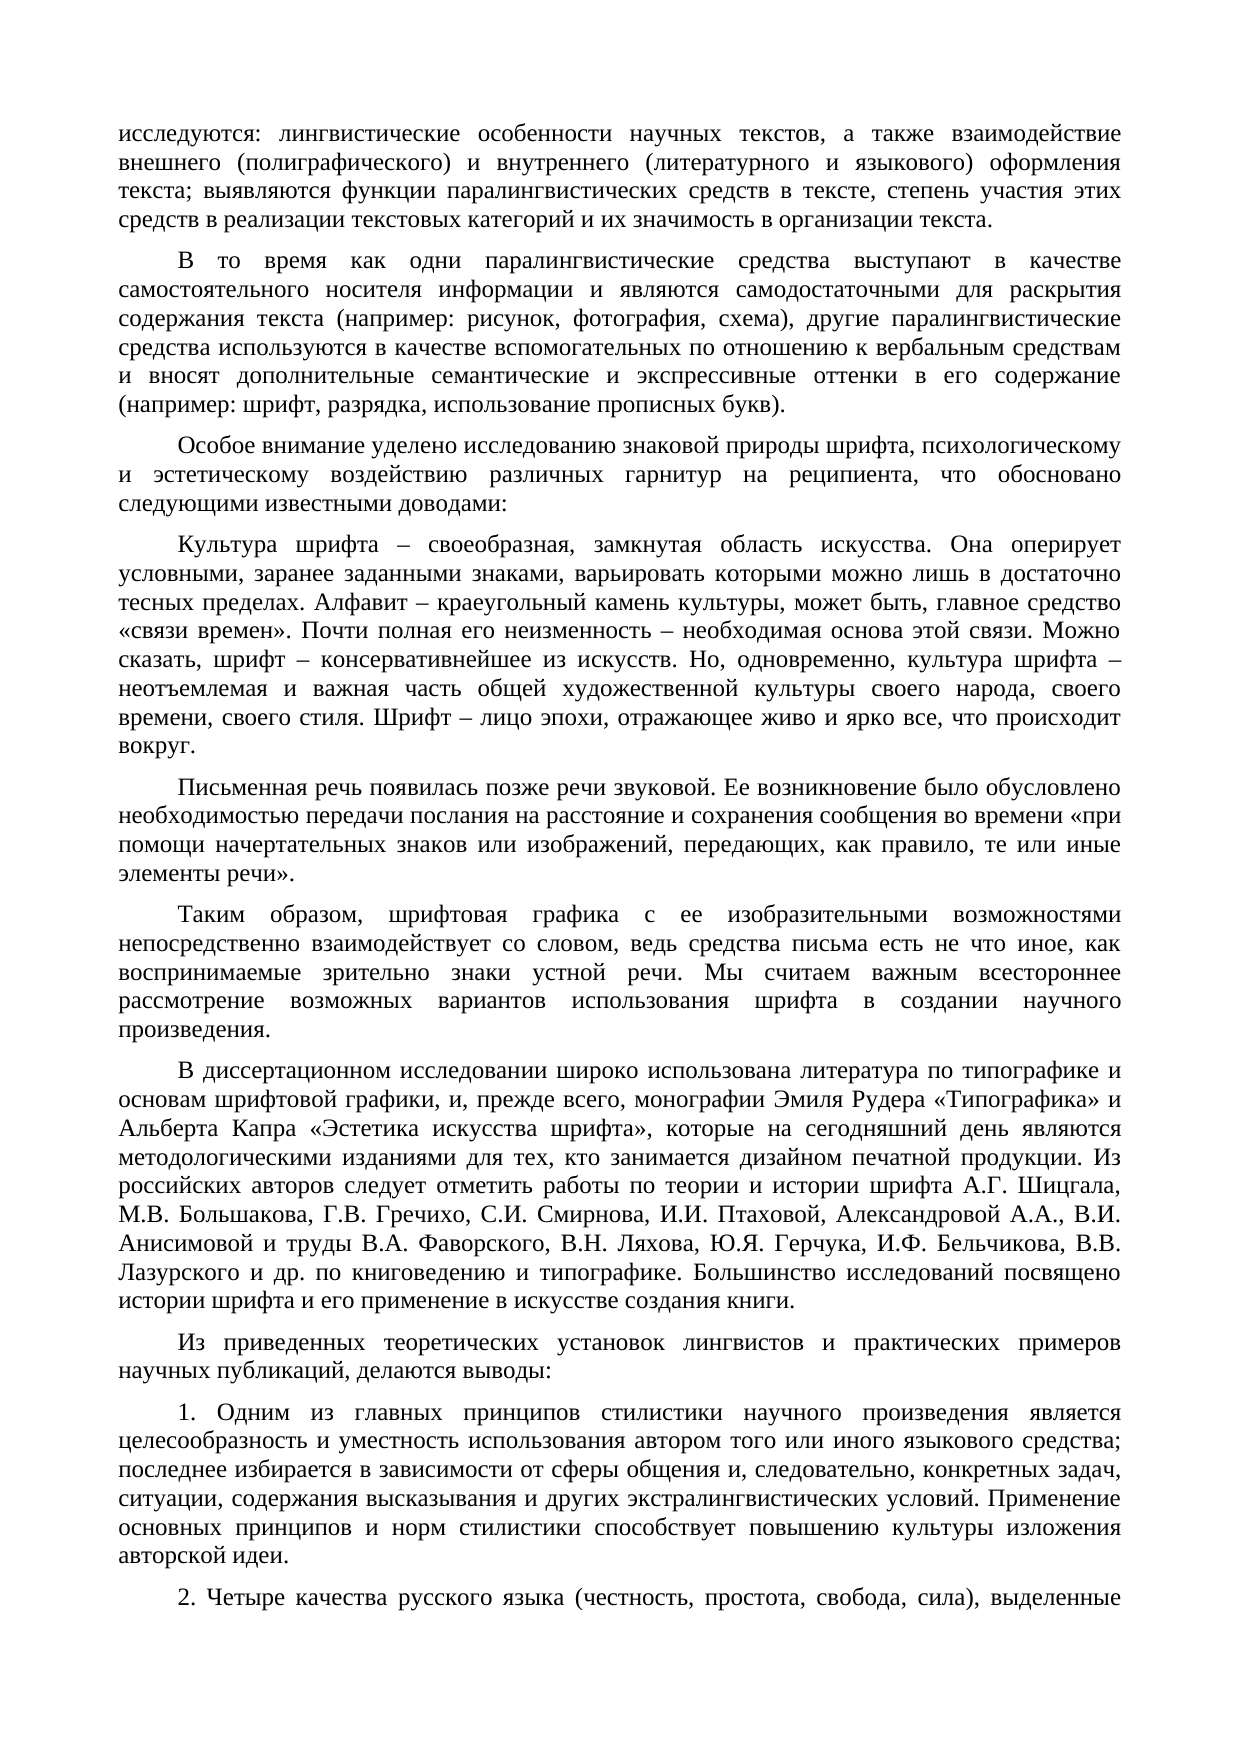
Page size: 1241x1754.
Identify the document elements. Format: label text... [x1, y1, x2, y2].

text Из приведенных теоретических установок лингвистов и практических примеров научных публикаций, делаются выводы: [118, 1327, 1122, 1384]
text В то время как одни паралингвистические средства выступают в качестве самостоятельного носителя информации и являются самодостаточными для раскрытия содержания текста (например: рисунок, фотография, схема), другие паралингвистические средства используются в качестве вспомогательных по отношению к вербальным средствам и вносят дополнительные семантические и экспрессивные оттенки в его содержание (например: шрифт, разрядка, использование прописных букв). [118, 246, 1122, 418]
text Таким образом, шрифтовая графика с ее изобразительными возможностями непосредственно взаимодействует со словом, ведь средства письма есть не что иное, как воспринимаемые зрительно знаки устной речи. Мы считаем важным всестороннее рассмотрение возможных вариантов использования шрифта в создании научного произведения. [118, 899, 1122, 1043]
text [118, 1582, 1122, 1611]
text 1. Одним из главных принципов стилистики научного произведения является целесообразность и уместность использования автором того или иного языкового средства; последнее избирается в зависимости от сферы общения и, следовательно, конкретных задач, ситуации, содержания высказывания и других экстралингвистических условий. Применение основных принципов и норм стилистики способствует повышению культуры изложения авторской идеи. [118, 1397, 1122, 1569]
text В диссертационном исследовании широко использована литература по типографике и основам шрифтовой графики, и, прежде всего, монографии Эмиля Рудера «Типографика» и Альберта Капра «Эстетика искусства шрифта», которые на сегодняшний день являются методологическими изданиями для тех, кто занимается дизайном печатной продукции. Из российских авторов следует отметить работы по теории и истории шрифта А.Г. Шицгала, М.В. Большакова, Г.В. Гречихо, С.И. Смирнова, И.И. Птаховой, Александровой А.А., В.И. Анисимовой и труды В.А. Фаворского, В.Н. Ляхова, Ю.Я. Герчука, И.Ф. Бельчикова, В.В. Лазурского и др. по книговедению и типографике. Большинство исследований посвящено истории шрифта и его применение в искусстве создания книги. [118, 1056, 1122, 1314]
text Особое внимание уделено исследованию знаковой природы шрифта, психологическому и эстетическому воздействию различных гарнитур на реципиента, что обосновано следующими известными доводами: [118, 431, 1122, 517]
text Письменная речь появилась позже речи звуковой. Ее возникновение было обусловлено необходимостью передачи послания на расстояние и сохранения сообщения во времени «при помощи начертательных знаков или изображений, передающих, как правило, те или иные элементы речи». [118, 772, 1122, 887]
text Культура шрифта – своеобразная, замкнутая область искусства. Она оперирует условными, заранее заданными знаками, варьировать которыми можно лишь в достаточно тесных пределах. Алфавит – краеугольный камень культуры, может быть, главное средство «связи времен». Почти полная его неизменность – необходимая основа этой связи. Можно сказать, шрифт – консервативнейшее из искусств. Но, одновременно, культура шрифта – неотъемлемая и важная часть общей художественной культуры своего народа, своего времени, своего стиля. Шрифт – лицо эпохи, отражающее живо и ярко все, что происходит вокруг. [118, 529, 1122, 759]
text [118, 118, 1122, 233]
